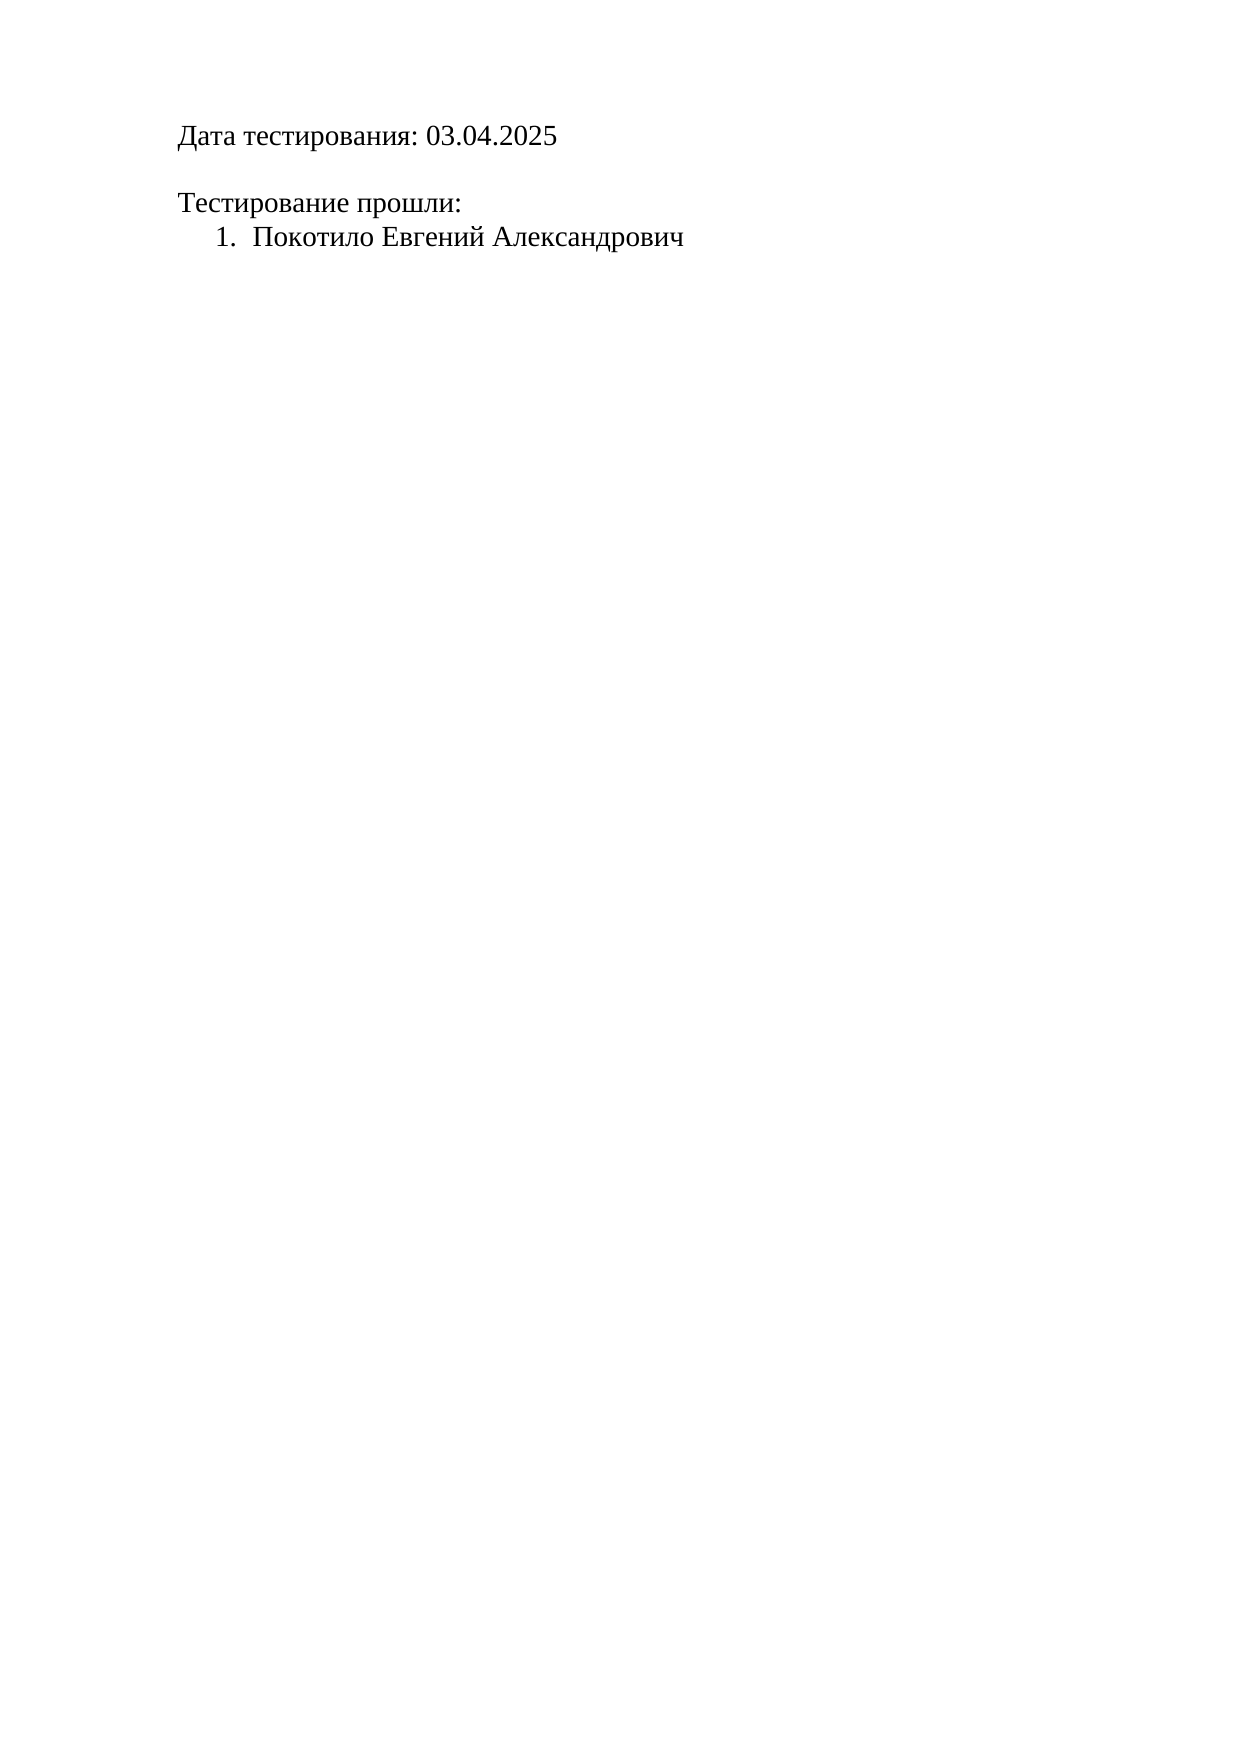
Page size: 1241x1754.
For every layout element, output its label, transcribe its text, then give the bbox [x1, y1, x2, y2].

list Покотило Евгений Александрович [215, 219, 1152, 252]
text Тестирование прошли: [177, 185, 1152, 219]
text Дата тестирования: 03.04.2025 [177, 118, 1152, 152]
